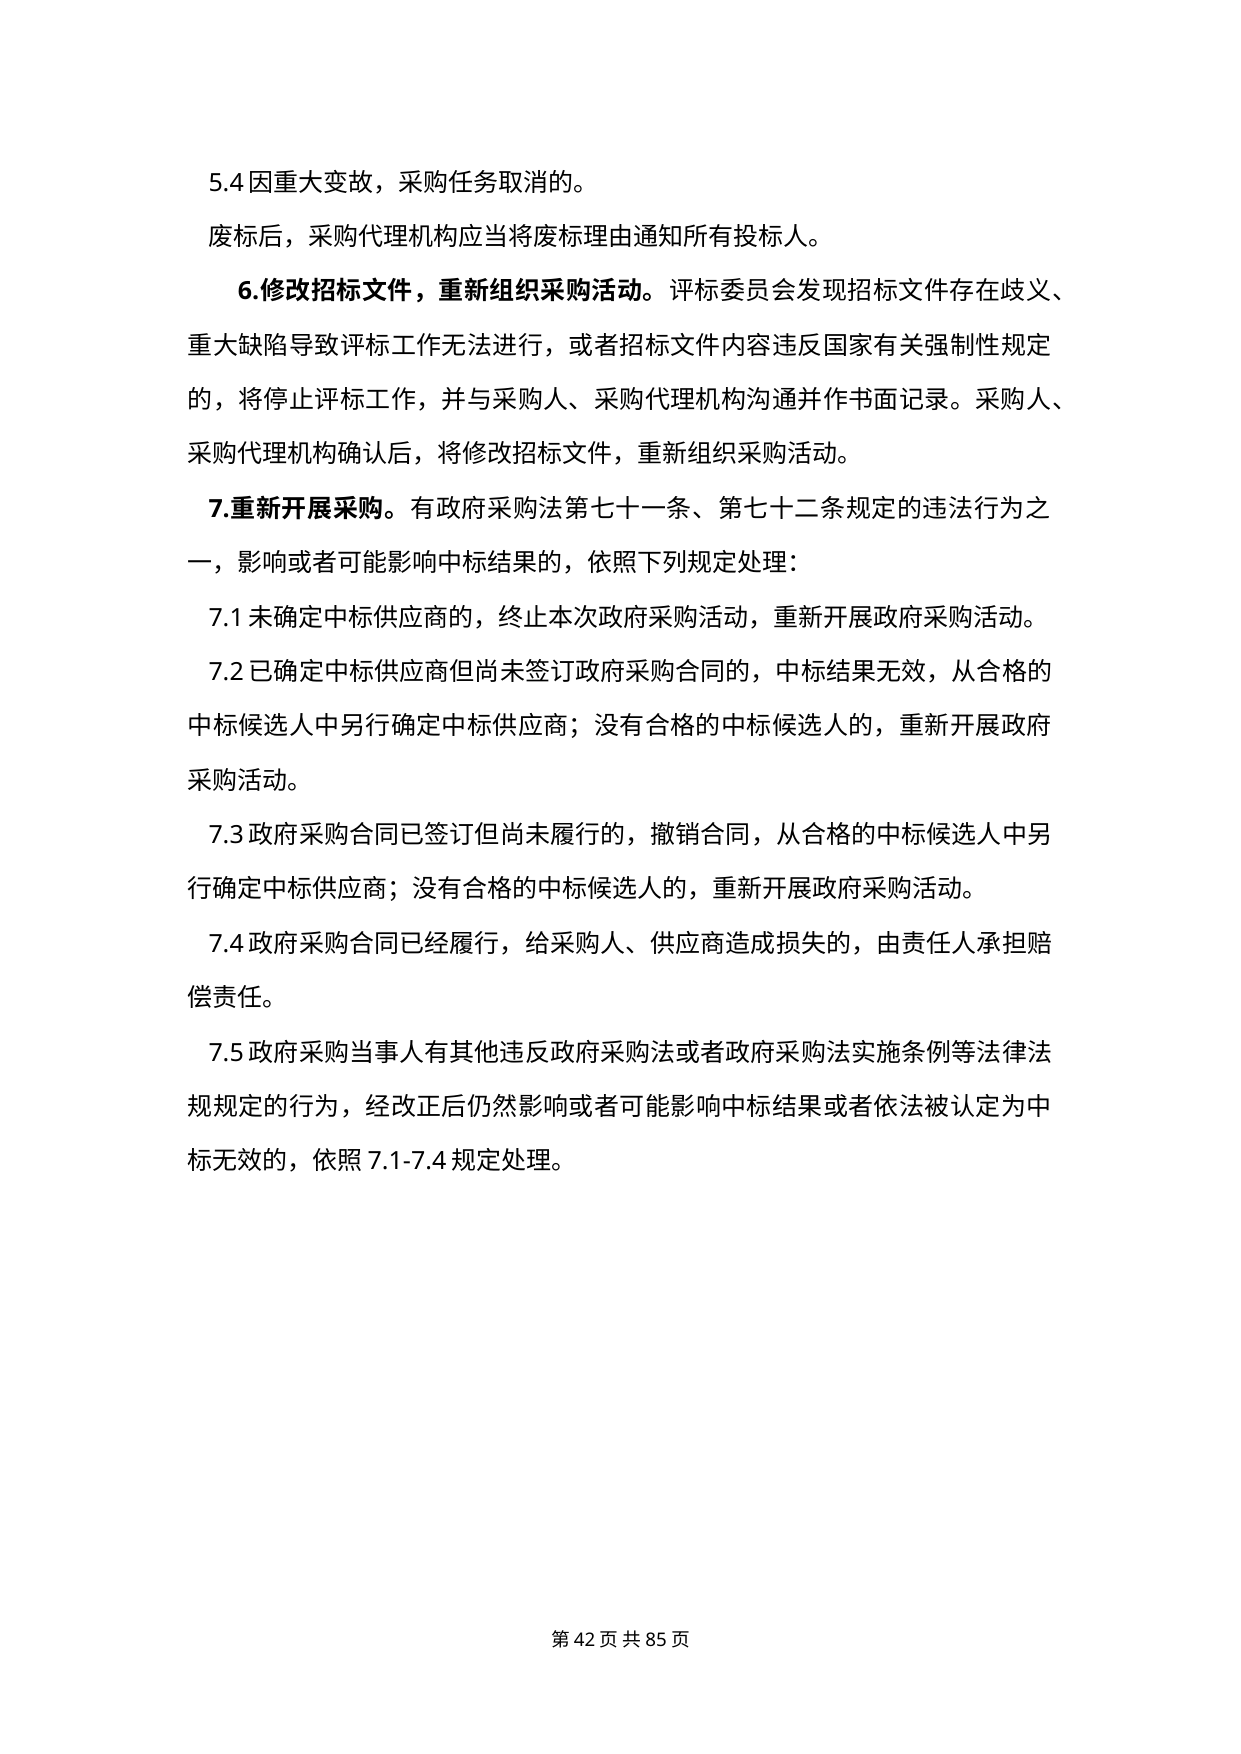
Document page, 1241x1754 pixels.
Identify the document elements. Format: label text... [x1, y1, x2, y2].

text 6.修改招标文件，重新组织采购活动。评标委员会发现招标文件存在歧义、重大缺陷导致评标工作无法进行，或者招标文件内容违反国家有关强制性规定的，将停止评标工作，并与采购人、采购代理机构沟通并作书面记录。采购人、采购代理机构确认后，将修改招标文件，重新组织采购活动。 [187, 271, 1053, 470]
text 7.2已确定中标供应商但尚未签订政府采购合同的，中标结果无效，从合格的中标候选人中另行确定中标供应商；没有合格的中标候选人的，重新开展政府采购活动。 [187, 651, 1053, 796]
text 7.1未确定中标供应商的，终止本次政府采购活动，重新开展政府采购活动。 [187, 597, 1053, 633]
text 7.4政府采购合同已经履行，给采购人、供应商造成损失的，由责任人承担赔偿责任。 [187, 923, 1053, 1014]
text 7.5政府采购当事人有其他违反政府采购法或者政府采购法实施条例等法律法规规定的行为，经改正后仍然影响或者可能影响中标结果或者依法被认定为中标无效的，依照7.1-7.4规定处理。 [187, 1032, 1053, 1177]
text 7.3政府采购合同已签订但尚未履行的，撤销合同，从合格的中标候选人中另行确定中标供应商；没有合格的中标候选人的，重新开展政府采购活动。 [187, 814, 1053, 905]
text 废标后，采购代理机构应当将废标理由通知所有投标人。 [187, 216, 1053, 253]
text 5.4因重大变故，采购任务取消的。 [187, 162, 1053, 198]
text 7.重新开展采购。有政府采购法第七十一条、第七十二条规定的违法行为之一，影响或者可能影响中标结果的，依照下列规定处理： [187, 488, 1053, 579]
